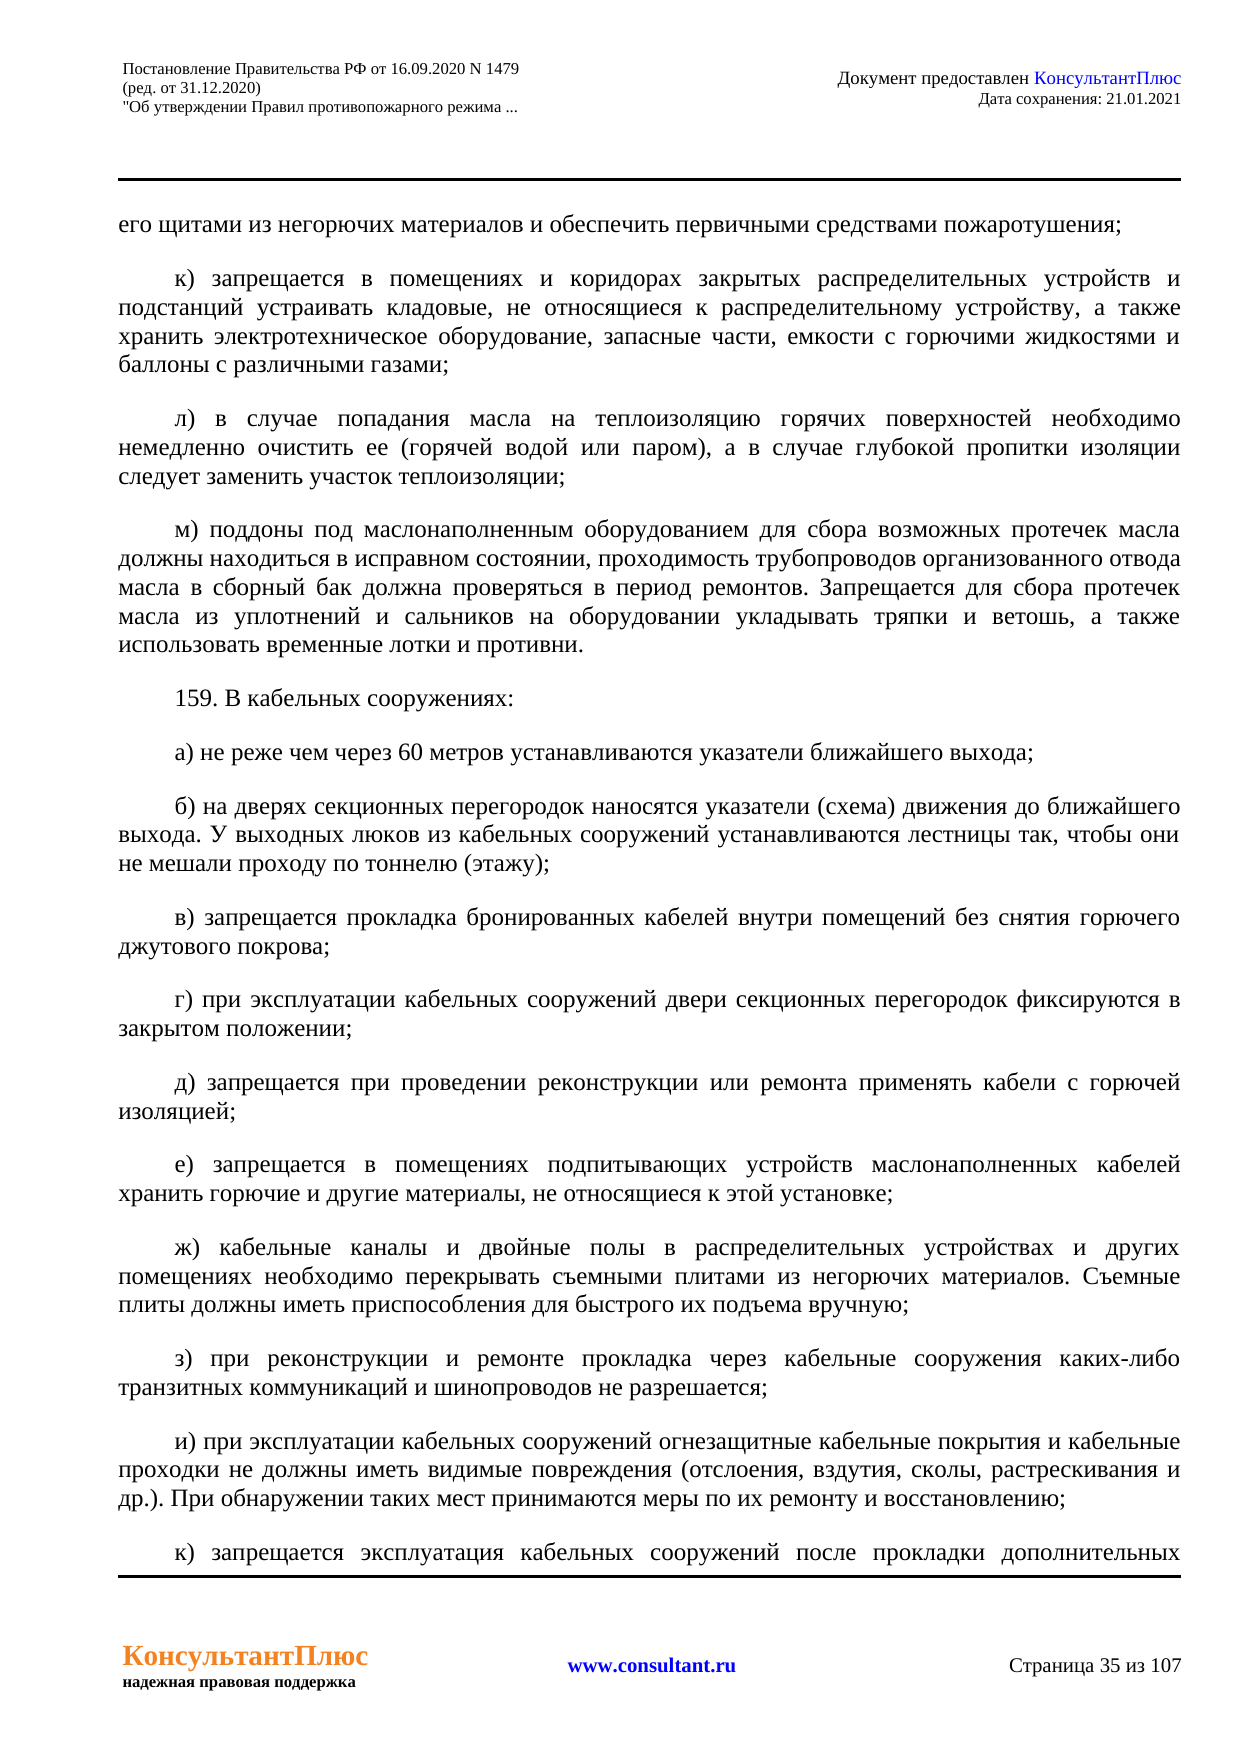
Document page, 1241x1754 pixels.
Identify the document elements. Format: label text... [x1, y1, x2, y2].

text з) при реконструкции и ремонте прокладка через кабельные сооружения каких-либо транзитных коммуникаций и шинопроводов не разрешается; [118, 1343, 1181, 1401]
text а) не реже чем через 60 метров устанавливаются указатели ближайшего выхода; [118, 737, 1181, 766]
text д) запрещается при проведении реконструкции или ремонта применять кабели с горючей изоляцией; [118, 1067, 1181, 1124]
text е) запрещается в помещениях подпитывающих устройств маслонаполненных кабелей хранить горючие и другие материалы, не относящиеся к этой установке; [118, 1149, 1181, 1207]
text ж) кабельные каналы и двойные полы в распределительных устройствах и других помещениях необходимо перекрывать съемными плитами из негорючих материалов. Съемные плиты должны иметь приспособления для быстрого их подъема вручную; [118, 1232, 1181, 1318]
text м) поддоны под маслонаполненным оборудованием для сбора возможных протечек масла должны находиться в исправном состоянии, проходимость трубопроводов организованного отвода масла в сборный бак должна проверяться в период ремонтов. Запрещается для сбора протечек масла из уплотнений и сальников на оборудовании укладывать тряпки и ветошь, а также использовать временные лотки и противни. [118, 514, 1181, 658]
text и) при эксплуатации кабельных сооружений огнезащитные кабельные покрытия и кабельные проходки не должны иметь видимые повреждения (отслоения, вздутия, сколы, растрескивания и др.). При обнаружении таких мест принимаются меры по их ремонту и восстановлению; [118, 1426, 1181, 1512]
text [118, 1537, 1181, 1566]
text к) запрещается в помещениях и коридорах закрытых распределительных устройств и подстанций устраивать кладовые, не относящиеся к распределительному устройству, а также хранить электротехническое оборудование, запасные части, емкости с горючими жидкостями и баллоны с различными газами; [118, 263, 1181, 378]
text в) запрещается прокладка бронированных кабелей внутри помещений без снятия горючего джутового покрова; [118, 902, 1181, 959]
text г) при эксплуатации кабельных сооружений двери секционных перегородок фиксируются в закрытом положении; [118, 984, 1181, 1042]
text б) на дверях секционных перегородок наносятся указатели (схема) движения до ближайшего выхода. У выходных люков из кабельных сооружений устанавливаются лестницы так, чтобы они не мешали проходу по тоннелю (этажу); [118, 791, 1181, 877]
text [118, 209, 1181, 238]
text 159. В кабельных сооружениях: [118, 683, 1181, 712]
text л) в случае попадания масла на теплоизоляцию горячих поверхностей необходимо немедленно очистить ее (горячей водой или паром), а в случае глубокой пропитки изоляции следует заменить участок теплоизоляции; [118, 403, 1181, 489]
